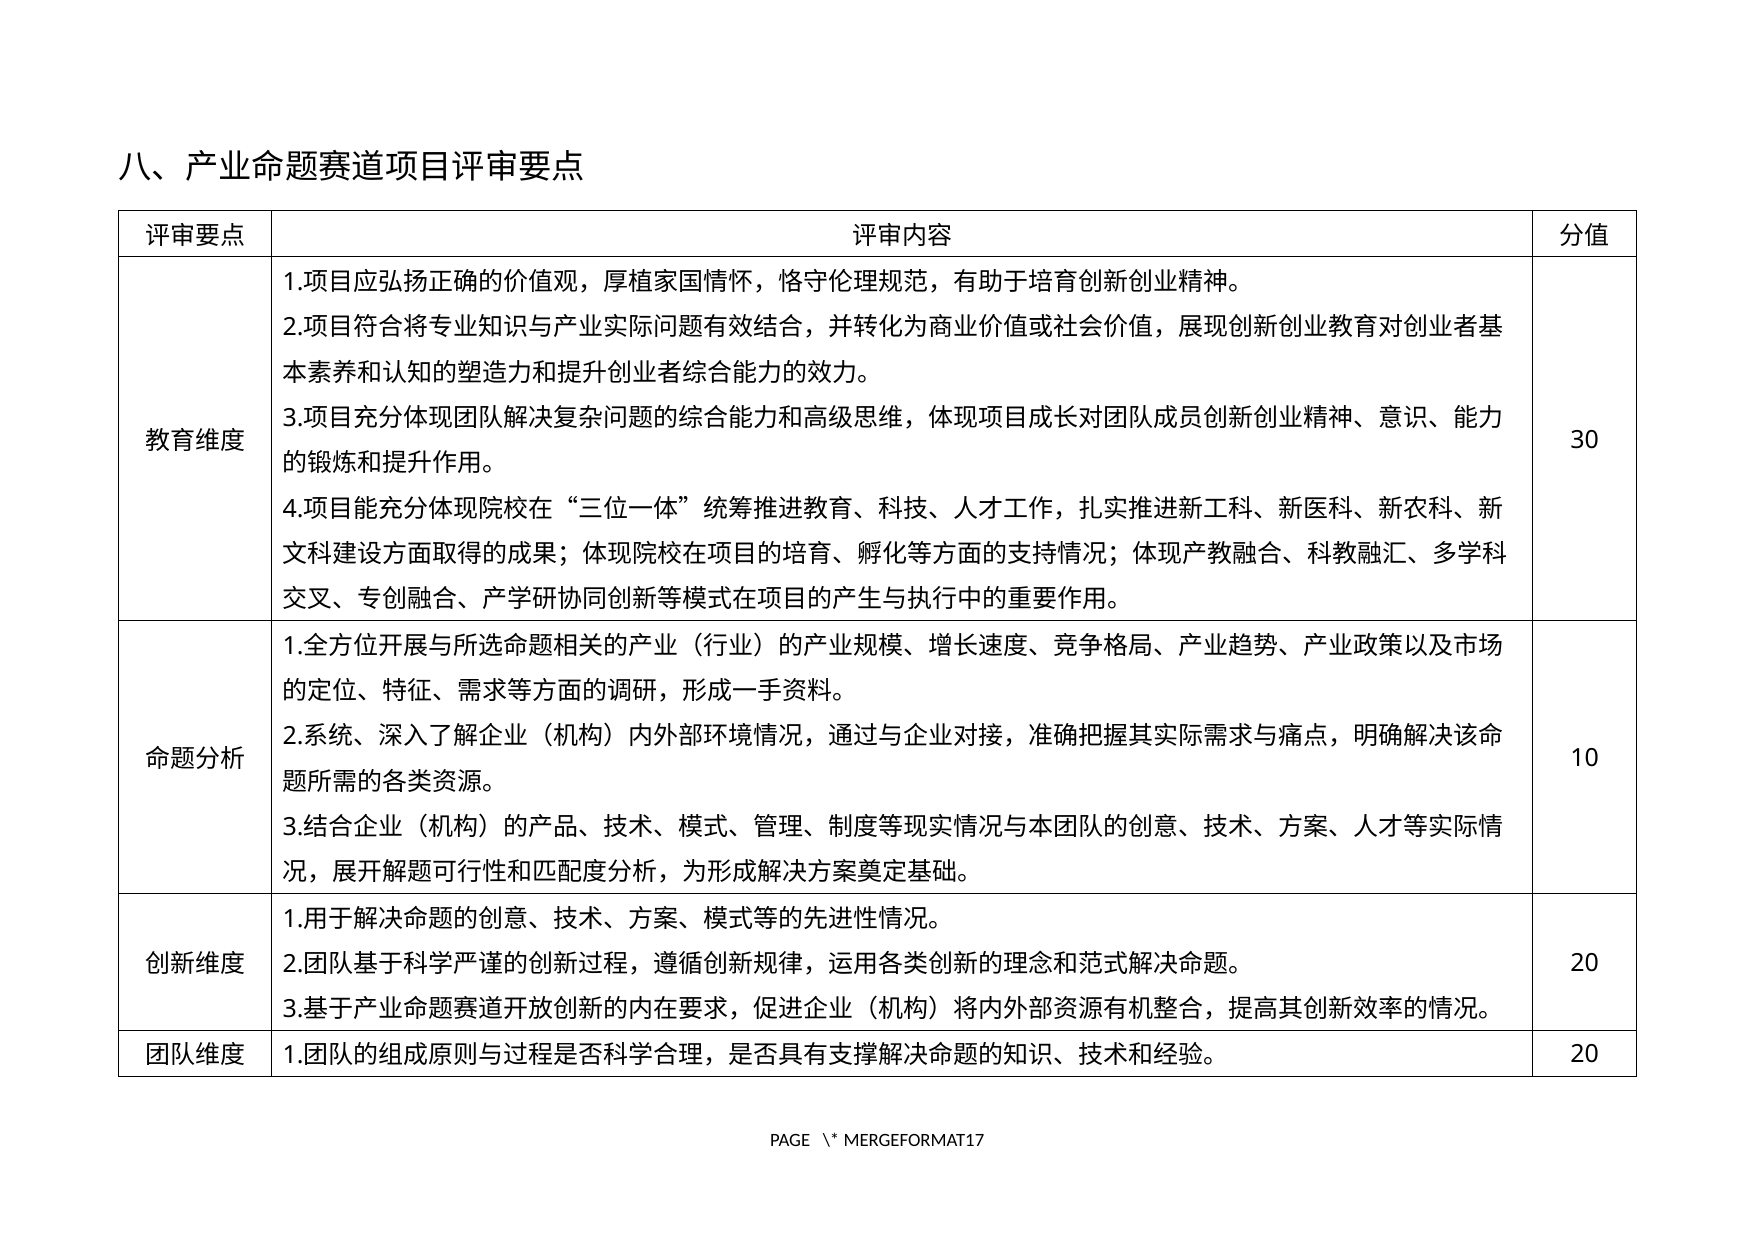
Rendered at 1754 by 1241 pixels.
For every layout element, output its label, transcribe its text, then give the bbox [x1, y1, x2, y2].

table_cell 1.用于解决命题的创意、技术、方案、模式等的先进性情况。 2.团队基于科学严谨的创新过程，遵循创新规律，运用各类创新的理念和范式解决命题。 3.基于产业命题赛道开放创新的内在要求，促进企业（机构）将内外部资源有机整合，提高其创新效率的情况。 [272, 894, 1532, 1029]
table_cell 团队维度 [119, 1031, 271, 1076]
table_cell 30 [1533, 257, 1636, 619]
table_header 分值 [1533, 211, 1636, 256]
table_cell 创新维度 [119, 894, 271, 1029]
table_cell 20 [1533, 1031, 1636, 1076]
table_cell 10 [1533, 621, 1636, 892]
table_cell 教育维度 [119, 257, 271, 619]
table_header 评审内容 [272, 211, 1532, 256]
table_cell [272, 1031, 1532, 1076]
table_cell 1.全方位开展与所选命题相关的产业（行业）的产业规模、增长速度、竞争格局、产业趋势、产业政策以及市场的定位、特征、需求等方面的调研，形成一手资料。 2.系统、深入了解企业（机构）内外部环境情况，通过与企业对接，准确把握其实际需求与痛点，明确解决该命题所需的各类资源。 3.结合企业（机构）的产品、技术、模式、管理、制度等现实情况与本团队的创意、技术、方案、人才等实际情况，展开解题可行性和匹配度分析，为形成解决方案奠定基础。 [272, 621, 1532, 892]
text 八、产业命题赛道项目评审要点 [118, 119, 1636, 210]
table_cell 20 [1533, 894, 1636, 1029]
table_cell 命题分析 [119, 621, 271, 892]
table_header 评审要点 [119, 211, 271, 256]
table_cell 1.项目应弘扬正确的价值观，厚植家国情怀，恪守伦理规范，有助于培育创新创业精神。 2.项目符合将专业知识与产业实际问题有效结合，并转化为商业价值或社会价值，展现创新创业教育对创业者基本素养和认知的塑造力和提升创业者综合能力的效力。 3.项目充分体现团队解决复杂问题的综合能力和高级思维，体现项目成长对团队成员创新创业精神、意识、能力的锻炼和提升作用。 4.项目能充分体现院校在“三位一体”统筹推进教育、科技、人才工作，扎实推进新工科、新医科、新农科、新文科建设方面取得的成果；体现院校在项目的培育、孵化等方面的支持情况；体现产教融合、科教融汇、多学科交叉、专创融合、产学研协同创新等模式在项目的产生与执行中的重要作用。 [272, 257, 1532, 619]
